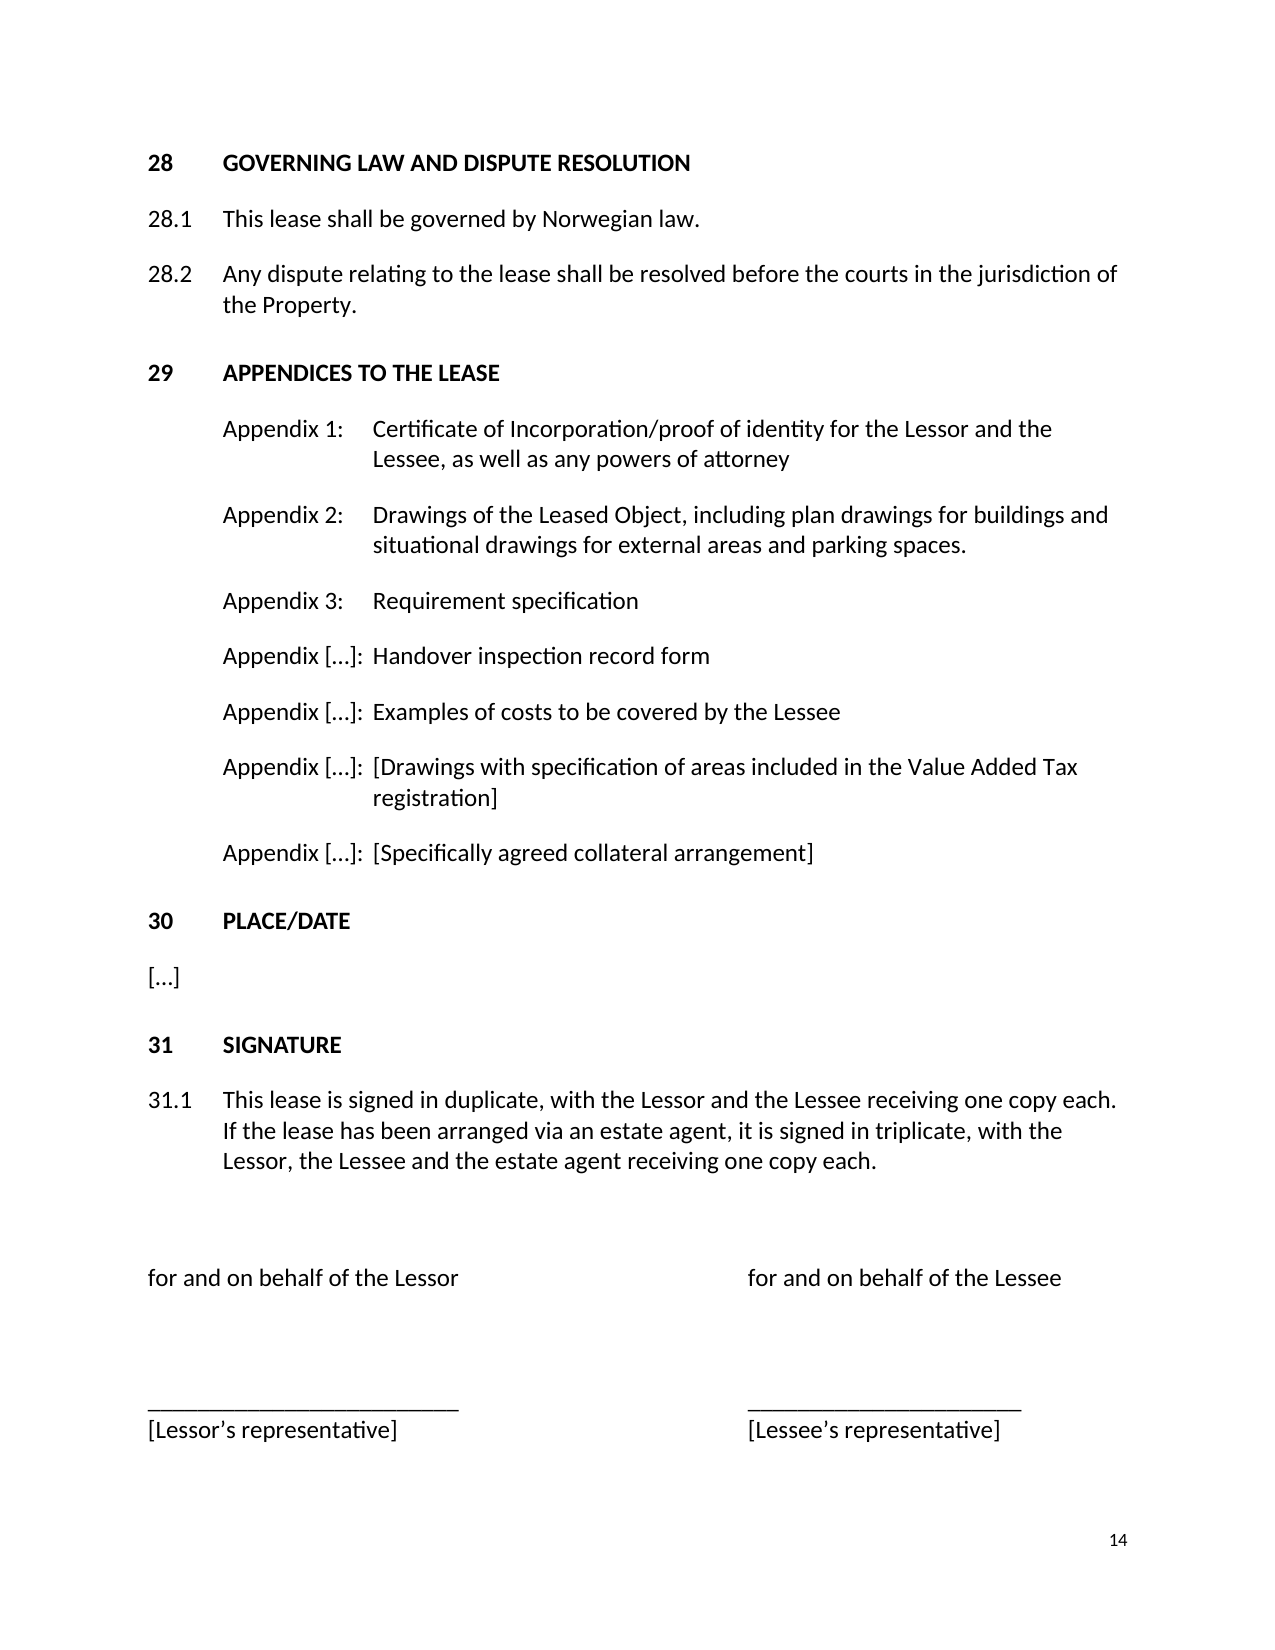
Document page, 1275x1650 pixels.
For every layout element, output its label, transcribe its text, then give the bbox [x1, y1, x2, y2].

text Appendix 1: Certificate of Incorporation/proof of identity for the Lessor and the Lessee, as well as any powers of attorney [223, 413, 1127, 474]
subtitle APPENDICES TO THE LEASE [148, 357, 1127, 388]
text Any dispute relating to the lease shall be resolved before the courts in the jurisdiction of the Property. [148, 259, 1127, 320]
subtitle SIGNATURE [148, 1029, 1127, 1059]
text Appendix […]: [Drawings with specification of areas included in the Value Added Tax registration] [223, 751, 1127, 812]
subtitle GOVERNING LAW AND DISPUTE RESOLUTION [148, 148, 1127, 178]
subtitle PLACE/DATE [148, 905, 1127, 936]
text Appendix […]: [Specifically agreed collateral arrangement] [223, 837, 1127, 868]
text Appendix […]: Examples of costs to be covered by the Lessee [148, 696, 1127, 726]
text Appendix […]: Handover inspection record form [148, 640, 1127, 671]
text Appendix 3: Requirement specification [148, 585, 1127, 615]
text This lease shall be governed by Norwegian law. [148, 203, 1127, 234]
text [Lessor’s representative] [Lessee’s representative] [148, 1415, 1127, 1445]
text This lease is signed in duplicate, with the Lessor and the Lessee receiving one copy each. If the lease has been arranged via an estate agent, it is signed in triplicate, with the Lessor, the Lessee and the estate agent receiving one copy each. [148, 1084, 1127, 1176]
text […] [148, 961, 1127, 991]
text _________________________ ______________________ [148, 1384, 1127, 1415]
text Appendix 2: Drawings of the Leased Object, including plan drawings for buildings and situational drawings for external areas and parking spaces. [223, 499, 1127, 560]
text for and on behalf of the Lessor for and on behalf of the Lessee [148, 1262, 1127, 1293]
